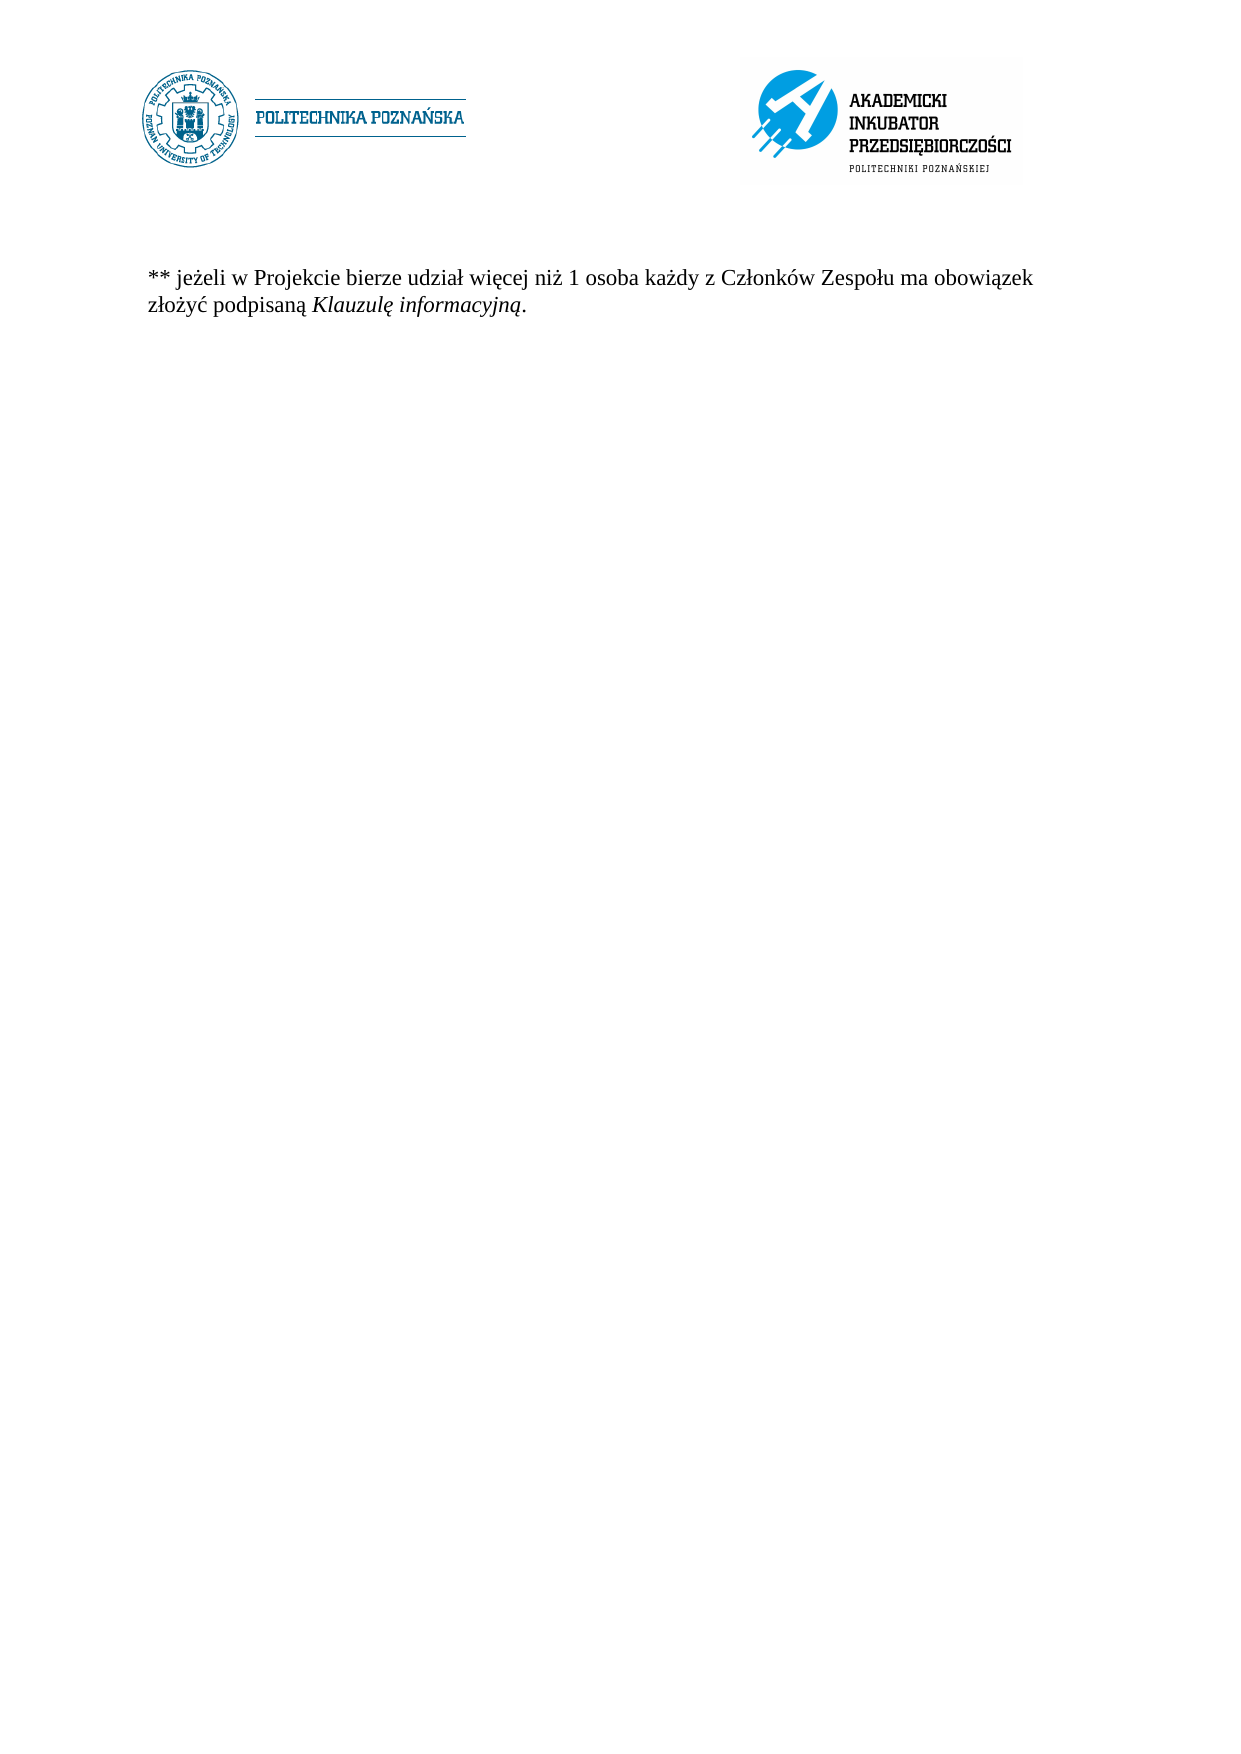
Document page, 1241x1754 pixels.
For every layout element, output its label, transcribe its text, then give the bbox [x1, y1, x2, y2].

picture [739, 57, 1024, 185]
picture [131, 57, 475, 179]
text ** jeżeli w Projekcie bierze udział więcej niż 1 osoba każdy z Członków Zespołu ma obowiązek złożyć podpisaną Klauzulę informacyjną. [148, 264, 1093, 317]
